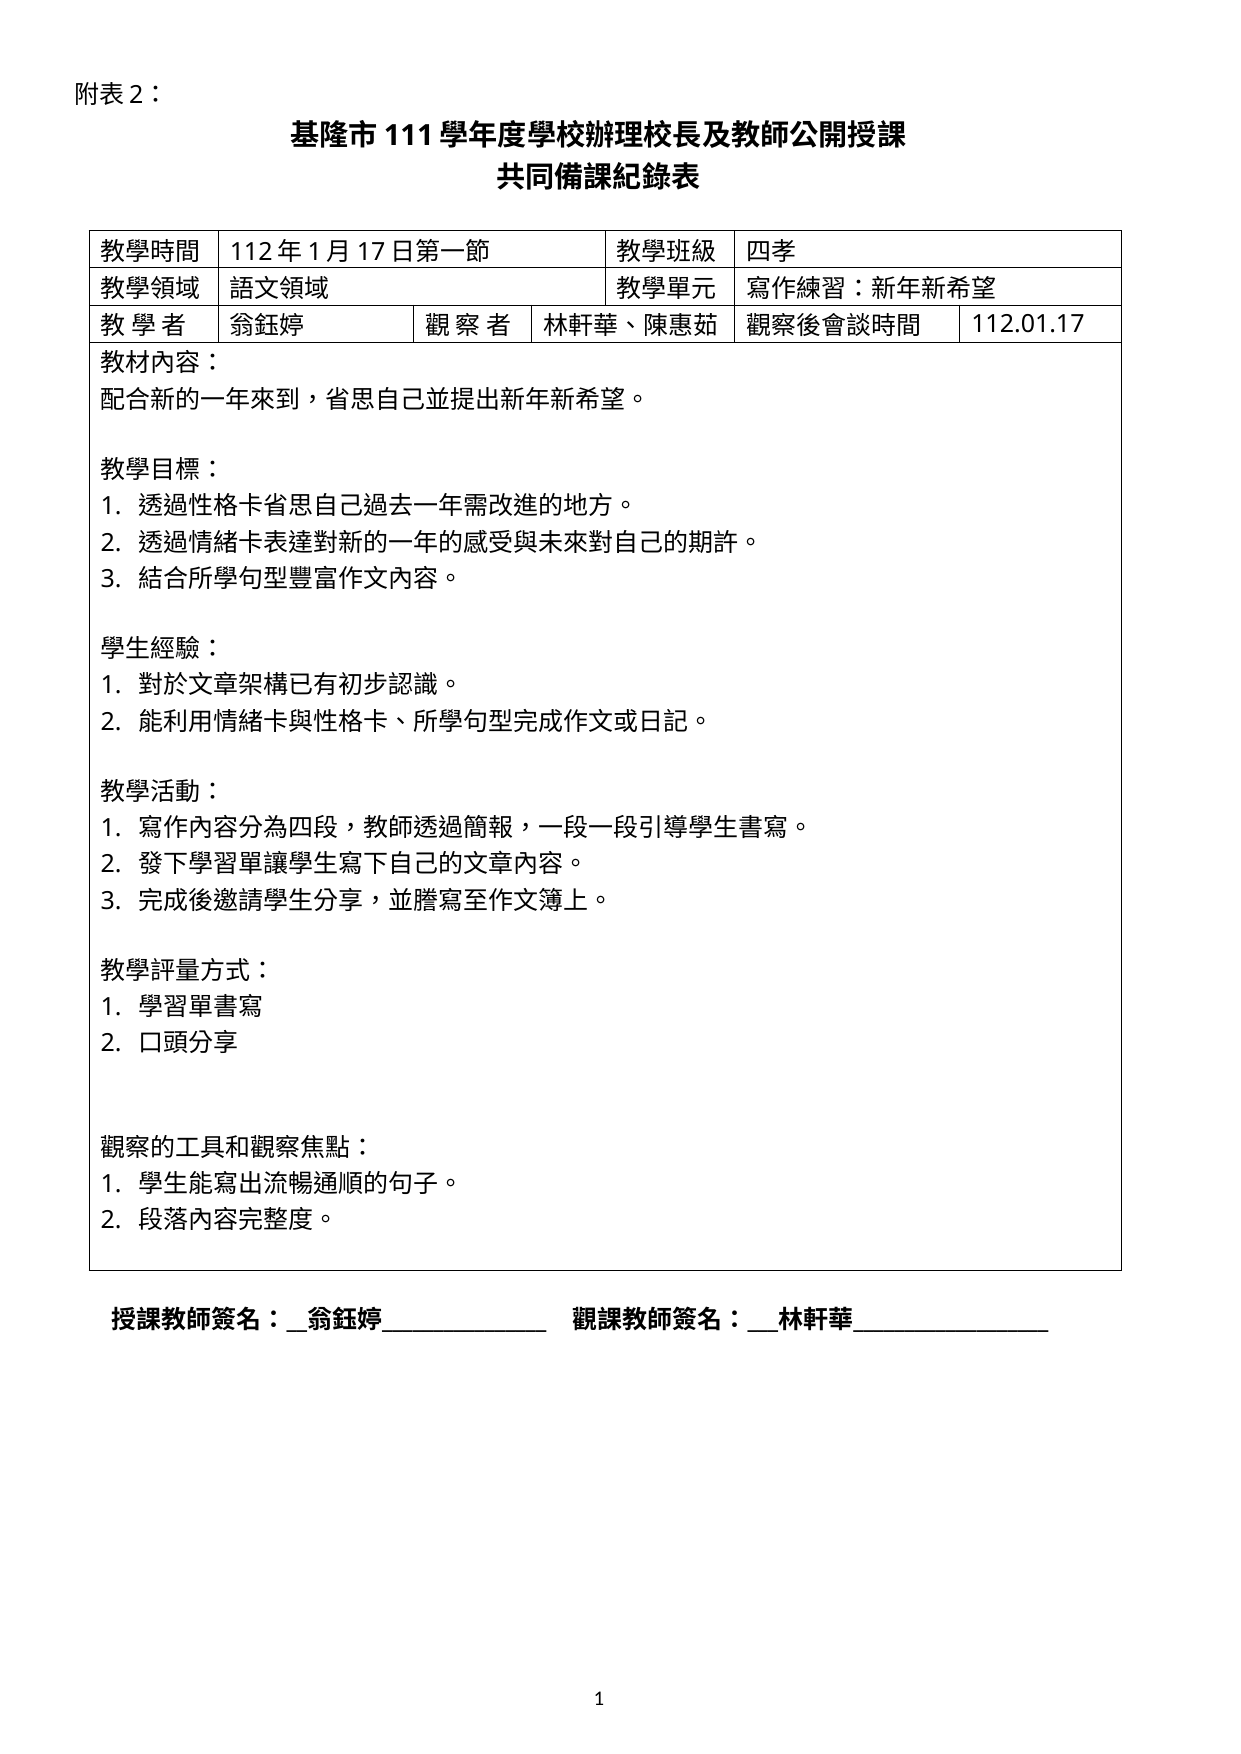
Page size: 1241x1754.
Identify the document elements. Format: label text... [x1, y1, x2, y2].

text 附表2： [74, 75, 1122, 111]
text 共同備課紀錄表 [74, 154, 1122, 196]
table_cell 寫作練習：新年新希望 [735, 268, 1121, 304]
table_cell 教材內容： 配合新的一年來到，省思自己並提出新年新希望。 教學目標： 透過性格卡省思自己過去一年需改進的地方。 透過情緒卡表達對新的一年的感受與未來對自己的期許。 結合所學句型豐富作文內容。 學生經驗： 對於文章架構已有初步認識。 能利用情緒卡與性格卡、所學句型完成作文或日記。 教學活動： 寫作內容分為四段，教師透過簡報，一段一段引導學生書寫。 發下學習單讓學生寫下自己的文章內容。 完成後邀請學生分享，並謄寫至作文簿上。 教學評量方式： 學習單書寫 口頭分享 觀察的工具和觀察焦點： 學生能寫出流暢通順的句子。 段落內容完整度。 [90, 343, 1121, 1270]
table_cell 翁鈺婷 [219, 306, 413, 342]
table_cell 觀 察 者 [414, 306, 531, 342]
table_header 教學班級 [606, 231, 734, 267]
table_cell 語文領域 [219, 268, 605, 304]
table_cell 教學單元 [606, 268, 734, 304]
table_header 四孝 [735, 231, 1121, 267]
table_cell 教 學 者 [90, 306, 218, 342]
table_cell 林軒華、陳惠茹 [532, 306, 734, 342]
table_cell 教學領域 [90, 268, 218, 304]
table_cell 112.01.17 [960, 306, 1121, 342]
text 授課教師簽名：__翁鈺婷________________ 觀課教師簽名：___林軒華___________________ [111, 1299, 1122, 1336]
table_cell 觀察後會談時間 [735, 306, 959, 342]
table_header 教學時間 [90, 231, 218, 267]
table_header 112年1月17日第一節 [219, 231, 605, 267]
text 基隆市111學年度學校辦理校長及教師公開授課 [74, 111, 1122, 154]
